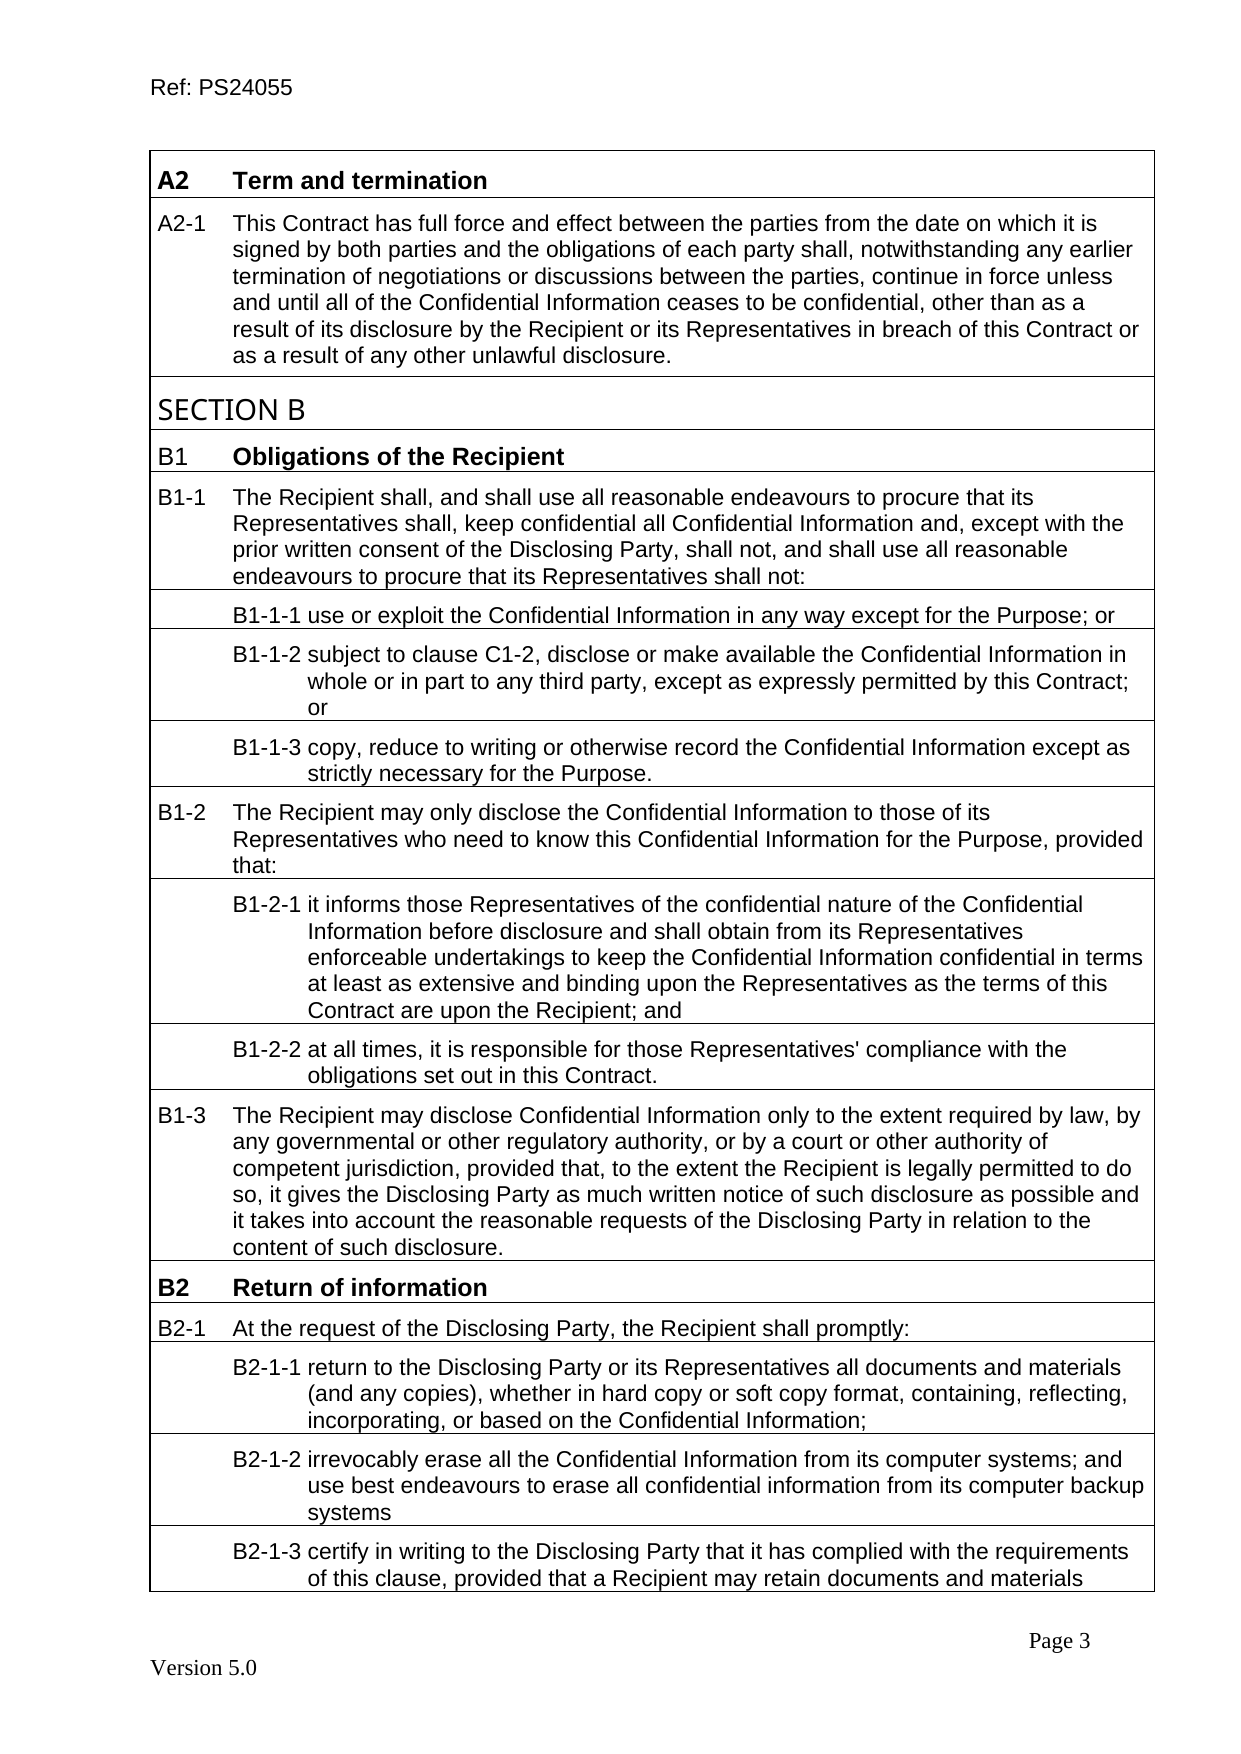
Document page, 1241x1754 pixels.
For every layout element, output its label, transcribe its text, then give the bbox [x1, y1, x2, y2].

table_cell The Recipient may disclose Confidential Information only to the extent required by law, by any governmental or other regulatory authority, or by a court or other authority of competent jurisdiction, provided that, to the extent the Recipient is legally permitted to do so, it gives the Disclosing Party as much written notice of such disclosure as possible and it takes into account the reasonable requests of the Disclosing Party in relation to the content of such disclosure. [151, 1090, 1154, 1260]
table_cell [151, 1526, 1154, 1591]
table_cell use or exploit the Confidential Information in any way except for the Purpose; or [151, 590, 1154, 628]
table_cell Term and termination [151, 151, 1154, 197]
table_cell The Recipient may only disclose the Confidential Information to those of its Representatives who need to know this Confidential Information for the Purpose, provided that: [151, 787, 1154, 878]
table_cell The Recipient shall, and shall use all reasonable endeavours to procure that its Representatives shall, keep confidential all Confidential Information and, except with the prior written consent of the Disclosing Party, shall not, and shall use all reasonable endeavours to procure that its Representatives shall not: [151, 472, 1154, 589]
table_cell This Contract has full force and effect between the parties from the date on which it is signed by both parties and the obligations of each party shall, notwithstanding any earlier termination of negotiations or discussions between the parties, continue in force unless and until all of the Confidential Information ceases to be confidential, other than as a result of its disclosure by the Recipient or its Representatives in breach of this Contract or as a result of any other unlawful disclosure. [151, 198, 1154, 376]
table_cell SECTION B [151, 377, 1154, 429]
table_cell subject to clause C1-2, disclose or make available the Confidential Information in whole or in part to any third party, except as expressly permitted by this Contract; or [151, 629, 1154, 720]
table_cell Return of information [151, 1261, 1154, 1302]
table_cell copy, reduce to writing or otherwise record the Confidential Information except as strictly necessary for the Purpose. [151, 721, 1154, 786]
table_cell it informs those Representatives of the confidential nature of the Confidential Information before disclosure and shall obtain from its Representatives enforceable undertakings to keep the Confidential Information confidential in terms at least as extensive and binding upon the Representatives as the terms of this Contract are upon the Recipient; and [151, 879, 1154, 1023]
table_cell return to the Disclosing Party or its Representatives all documents and materials (and any copies), whether in hard copy or soft copy format, containing, reflecting, incorporating, or based on the Confidential Information; [151, 1342, 1154, 1433]
table_cell irrevocably erase all the Confidential Information from its computer systems; and use best endeavours to erase all confidential information from its computer backup systems [151, 1434, 1154, 1525]
table_cell At the request of the Disclosing Party, the Recipient shall promptly: [151, 1303, 1154, 1341]
table_cell at all times, it is responsible for those Representatives' compliance with the obligations set out in this Contract. [151, 1024, 1154, 1089]
table_cell Obligations of the Recipient [151, 430, 1154, 471]
